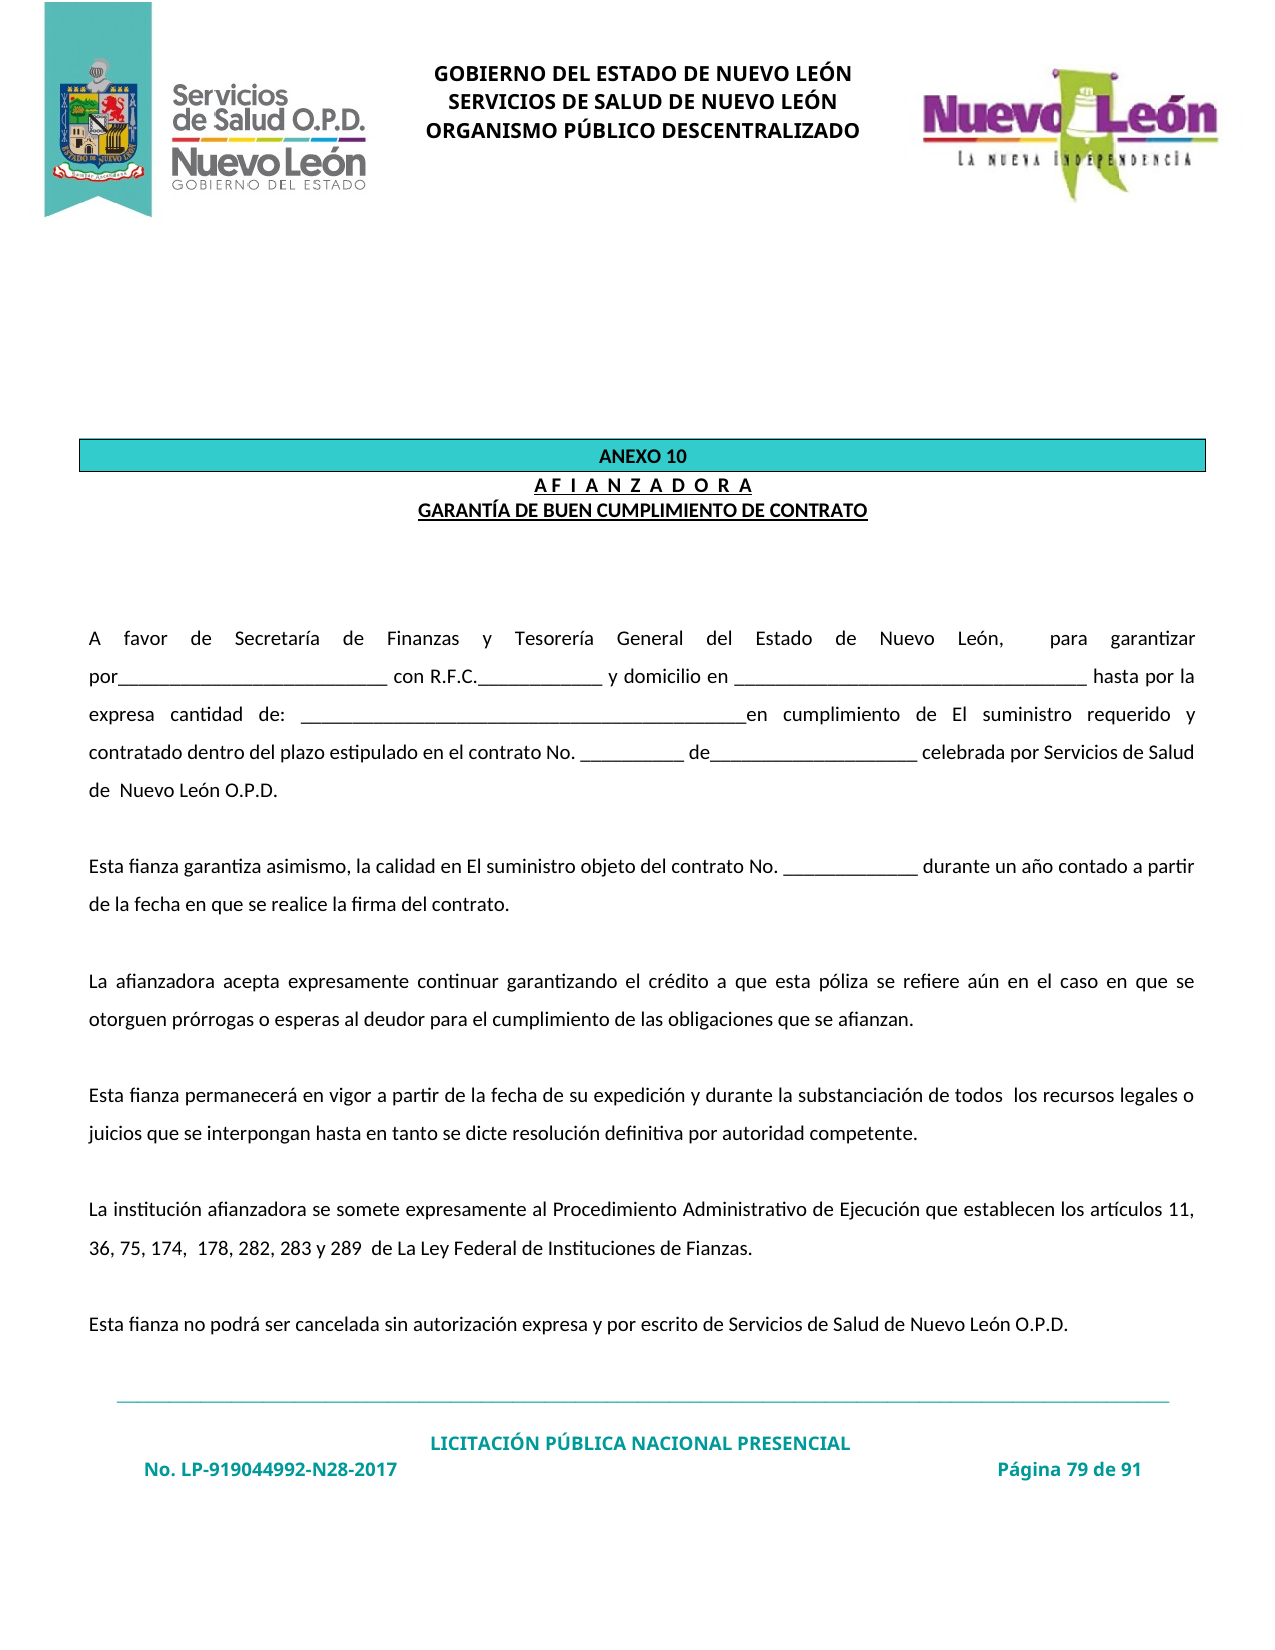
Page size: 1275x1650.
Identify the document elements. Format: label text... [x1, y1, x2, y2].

text Esta fianza garantiza asimismo, la calidad en El suministro objeto del contrato No. _____________ durante un año contado a partir de la fecha en que se realice la firma del contrato. [89, 853, 1197, 917]
text La afianzadora acepta expresamente continuar garantizando el crédito a que esta póliza se refiere aún en el caso en que se otorguen prórrogas o esperas al deudor para el cumplimiento de las obligaciones que se afianzan. [89, 968, 1197, 1031]
text La institución afianzadora se somete expresamente al Procedimiento Administrativo de Ejecución que establecen los artículos 11, 36, 75, 174, 178, 282, 283 y 289 de La Ley Federal de Instituciones de Fianzas. [89, 1197, 1197, 1260]
text Esta fianza no podrá ser cancelada sin autorización expresa y por escrito de Servicios de Salud de Nuevo León O.P.D. [89, 1311, 1197, 1336]
picture [15, 2, 1249, 229]
text Esta fianza permanecerá en vigor a partir de la fecha de su expedición y durante la substanciación de todos los recursos legales o juicios que se interpongan hasta en tanto se dicte resolución definitiva por autoridad competente. [89, 1082, 1197, 1146]
text A F I A N Z A D O R A [89, 472, 1197, 498]
text ANEXO 10 [80, 440, 1205, 471]
text A favor de Secretaría de Finanzas y Tesorería General del Estado de Nuevo León, para garantizar por__________________________ con R.F.C.____________ y domicilio en __________________________________ hasta por la expresa cantidad de: ___________________________________________en cumplimiento de El suministro requerido y contratado dentro del plazo estipulado en el contrato No. __________ de____________________ celebrada por Servicios de Salud de Nuevo León O.P.D. [89, 625, 1197, 803]
text GARANTÍA DE BUEN CUMPLIMIENTO DE CONTRATO [89, 498, 1197, 523]
